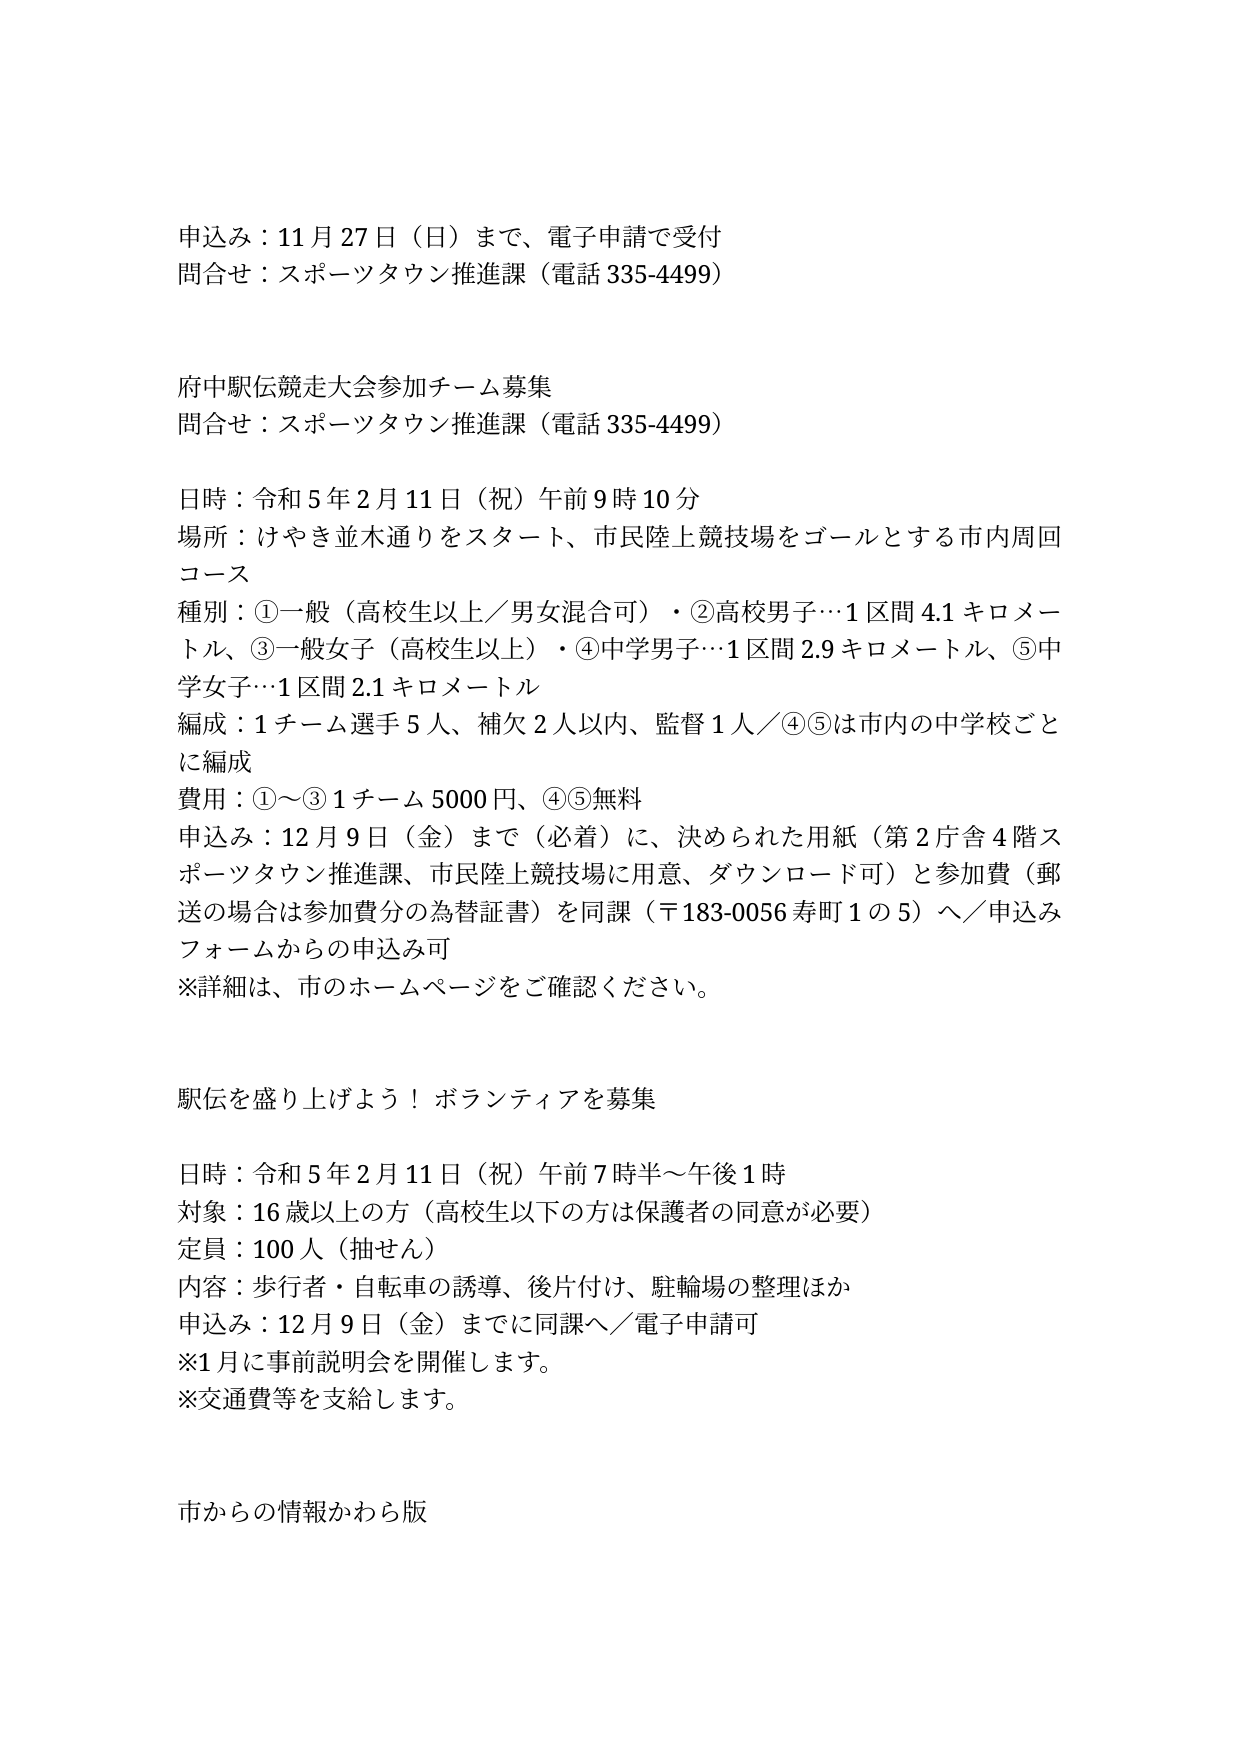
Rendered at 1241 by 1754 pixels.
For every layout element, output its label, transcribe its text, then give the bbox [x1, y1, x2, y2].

text 内容：歩行者・自転車の誘導、後片付け、駐輪場の整理ほか [177, 1267, 1063, 1304]
text 対象：16歳以上の方（高校生以下の方は保護者の同意が必要） [177, 1192, 1063, 1229]
text 場所：けやき並木通りをスタート、市民陸上競技場をゴールとする市内周回コース [177, 517, 1063, 592]
text 申込み：12月9日（金）までに同課へ／電子申請可 [177, 1304, 1063, 1342]
text 駅伝を盛り上げよう！ ボランティアを募集 [177, 1079, 1063, 1117]
text 定員：100人（抽せん） [177, 1229, 1063, 1267]
text 申込み：11月27日（日）まで、電子申請で受付 [177, 217, 1063, 254]
text 問合せ：スポーツタウン推進課（電話335-4499） [177, 254, 1063, 292]
text 日時：令和5年2月11日（祝）午前9時10分 [177, 479, 1063, 517]
text 費用：①～③1チーム5000円、④⑤無料 [177, 779, 1063, 817]
text ※交通費等を支給します。 [177, 1379, 1063, 1417]
text 問合せ：スポーツタウン推進課（電話335-4499） [177, 404, 1063, 442]
text 府中駅伝競走大会参加チーム募集 [177, 367, 1063, 404]
text 日時：令和5年2月11日（祝）午前7時半～午後1時 [177, 1154, 1063, 1192]
text 市からの情報かわら版 [177, 1492, 1063, 1529]
text ※1月に事前説明会を開催します。 [177, 1342, 1063, 1379]
text 種別：①一般（高校生以上／男女混合可）・②高校男子…1区間4.1キロメートル、③一般女子（高校生以上）・④中学男子…1区間2.9キロメートル、⑤中学女子…1区間2.1キロメートル [177, 592, 1063, 704]
text 編成：1チーム選手5人、補欠2人以内、監督1人／④⑤は市内の中学校ごとに編成 [177, 704, 1063, 779]
text ※詳細は、市のホームページをご確認ください。 [177, 967, 1063, 1004]
text 申込み：12月9日（金）まで（必着）に、決められた用紙（第2庁舎4階スポーツタウン推進課、市民陸上競技場に用意、ダウンロード可）と参加費（郵送の場合は参加費分の為替証書）を同課（〒183-0056寿町1の5）へ／申込みフォームからの申込み可 [177, 817, 1063, 967]
